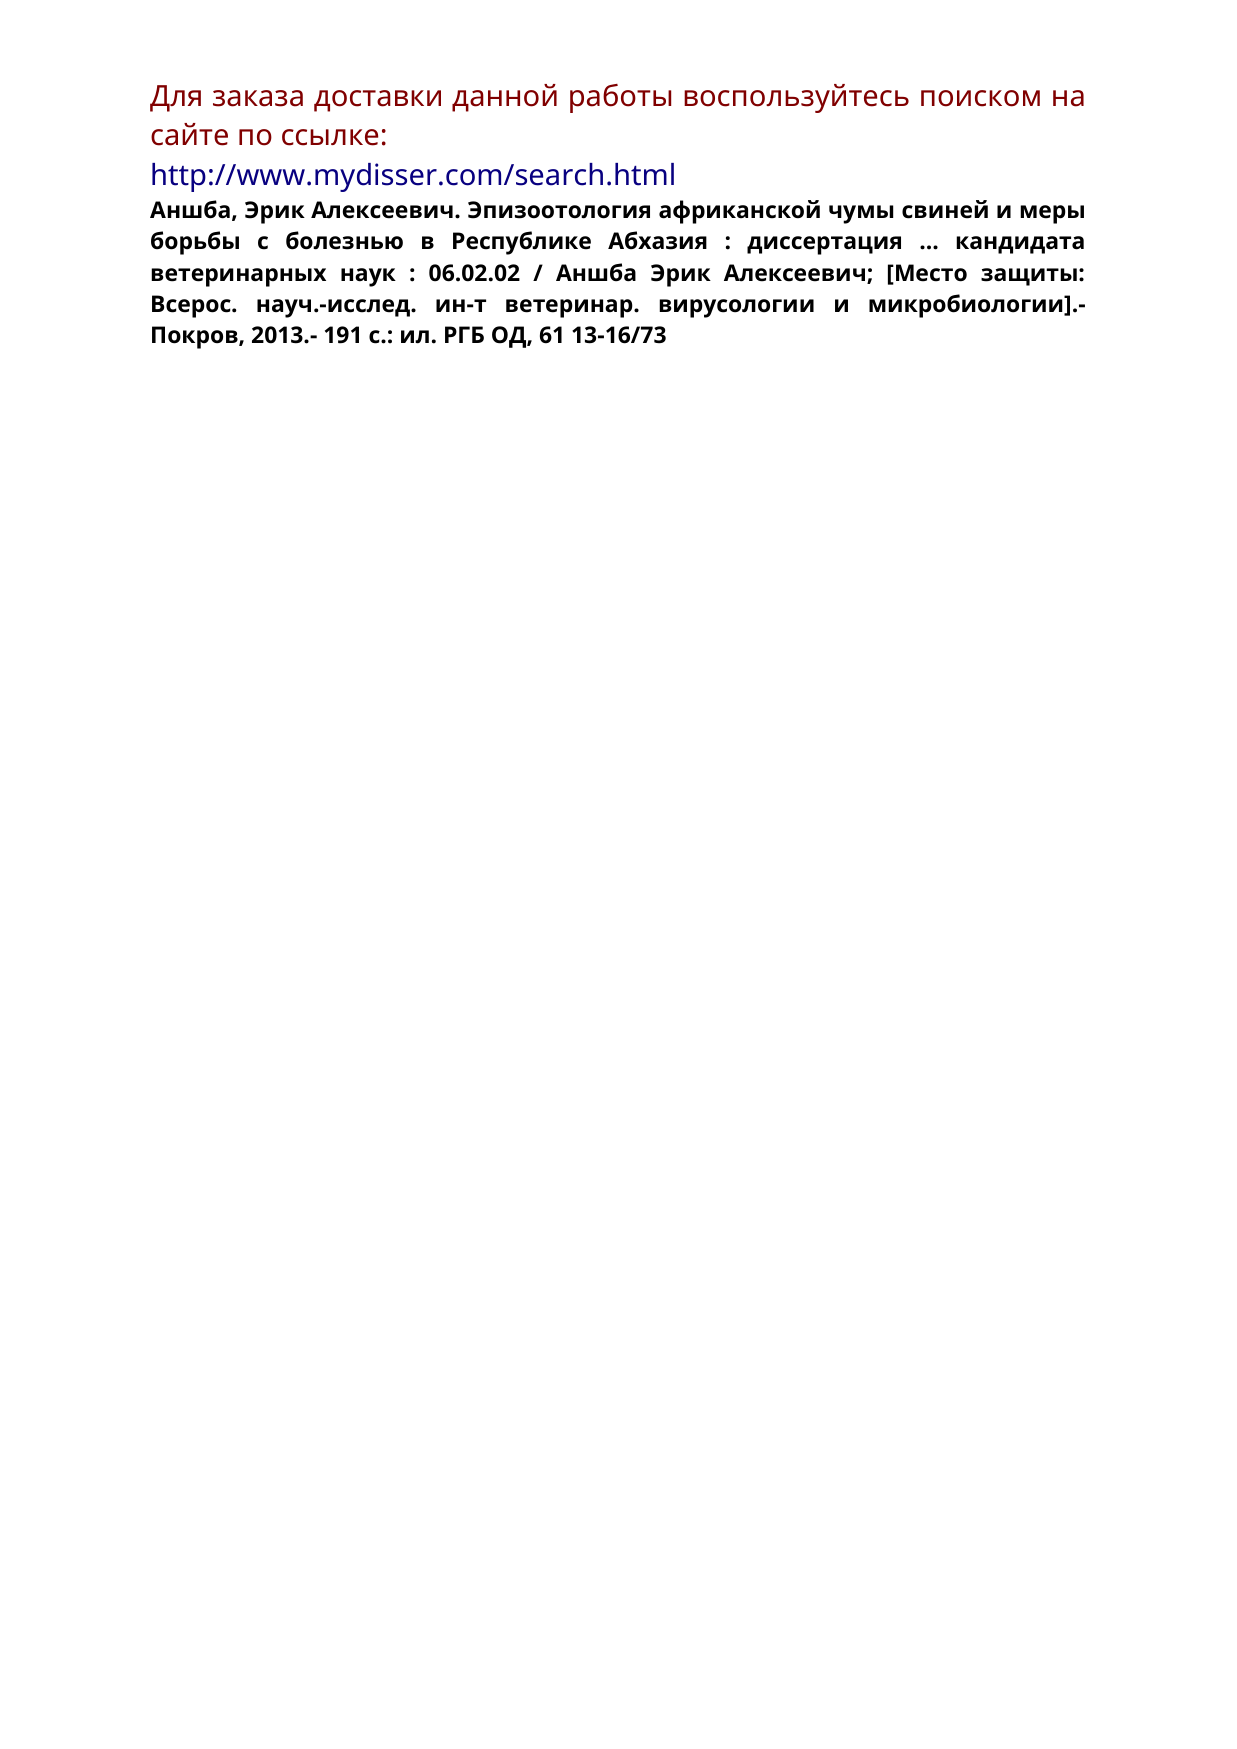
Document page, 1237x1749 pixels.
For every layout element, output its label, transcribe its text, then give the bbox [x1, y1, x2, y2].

text Аншба, Эрик Алексеевич. Эпизоотология африканской чумы свиней и меры борьбы с болезнью в Республике Абхазия : диссертация ... кандидата ветеринарных наук : 06.02.02 / Аншба Эрик Алексеевич; [Место защиты: Всерос. науч.-исслед. ин-т ветеринар. вирусологии и микробиологии].- Покров, 2013.- 191 с.: ил. РГБ ОД, 61 13-16/73 [150, 194, 1086, 350]
